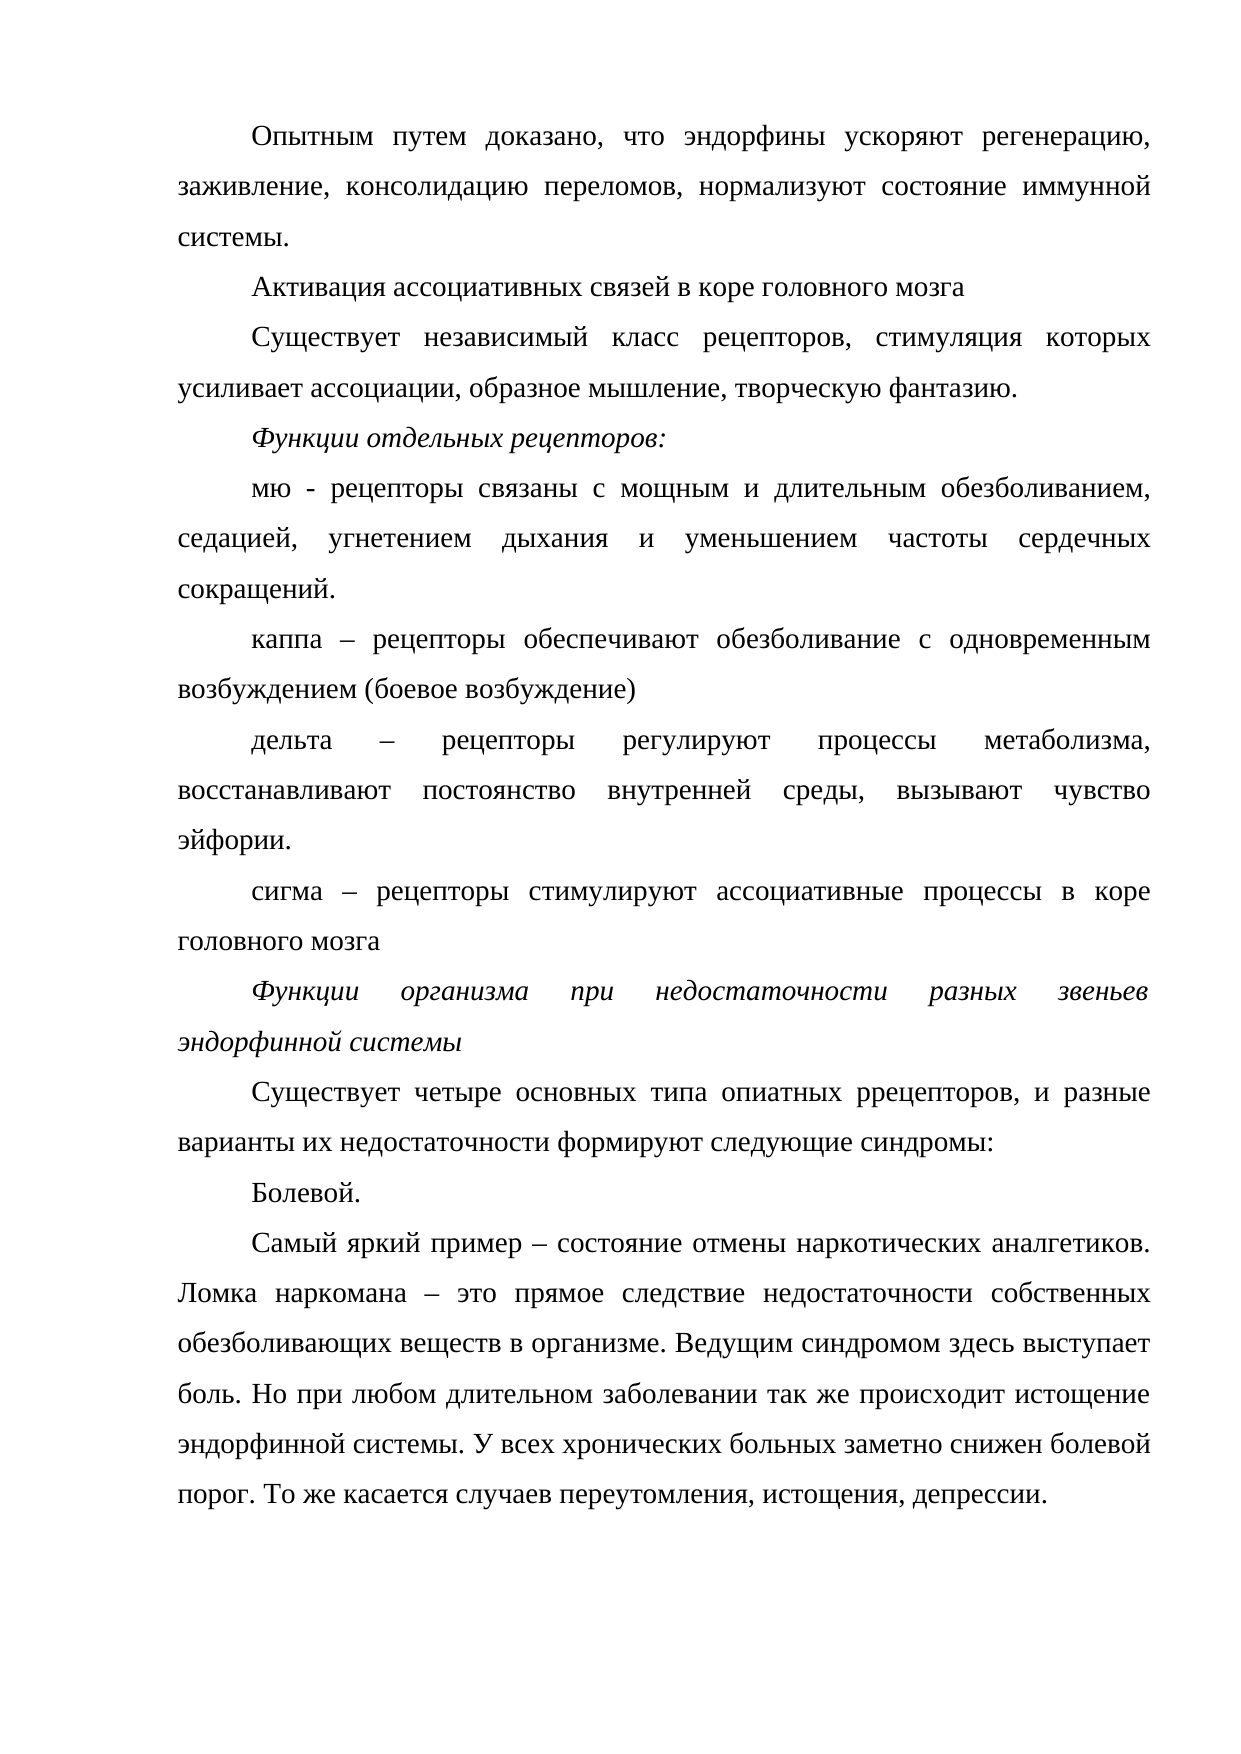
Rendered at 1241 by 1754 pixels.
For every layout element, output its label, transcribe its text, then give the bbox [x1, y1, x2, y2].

subtitle Функции отдельных рецепторов: [177, 420, 1152, 453]
text Опытным путем доказано, что эндорфины ускоряют регенерацию, заживление, консолидацию переломов, нормализуют состояние иммунной системы. [177, 118, 1152, 252]
text мю - рецепторы связаны с мощным и длительным обезболиванием, седацией, угнетением дыхания и уменьшением частоты сердечных сокращений. [177, 470, 1152, 604]
text Самый яркий пример – состояние отмены наркотических аналгетиков. Ломка наркомана – это прямое следствие недостаточности собственных обезболивающих веществ в организме. Ведущим синдромом здесь выступает боль. Но при любом длительном заболевании так же происходит истощение эндорфинной системы. У всех хронических больных заметно снижен болевой порог. То же касается случаев переутомления, истощения, депрессии. [177, 1225, 1152, 1510]
text Существует четыре основных типа опиатных ррецепторов, и разные варианты их недостаточности формируют следующие синдромы: [177, 1074, 1152, 1158]
text сигма – рецепторы стимулируют ассоциативные процессы в коре головного мозга [177, 873, 1152, 957]
subtitle Активация ассоциативных связей в коре головного мозга [177, 269, 1152, 303]
text каппа – рецепторы обеспечивают обезболивание с одновременным возбуждением (боевое возбуждение) [177, 621, 1152, 705]
subtitle Функции организма при недостаточности разных звеньев эндорфинной системы [177, 973, 1152, 1057]
subtitle Болевой. [177, 1175, 1152, 1208]
text Существует независимый класс рецепторов, стимуляция которых усиливает ассоциации, образное мышление, творческую фантазию. [177, 319, 1152, 403]
text дельта – рецепторы регулируют процессы метаболизма, восстанавливают постоянство внутренней среды, вызывают чувство эйфории. [177, 722, 1152, 856]
